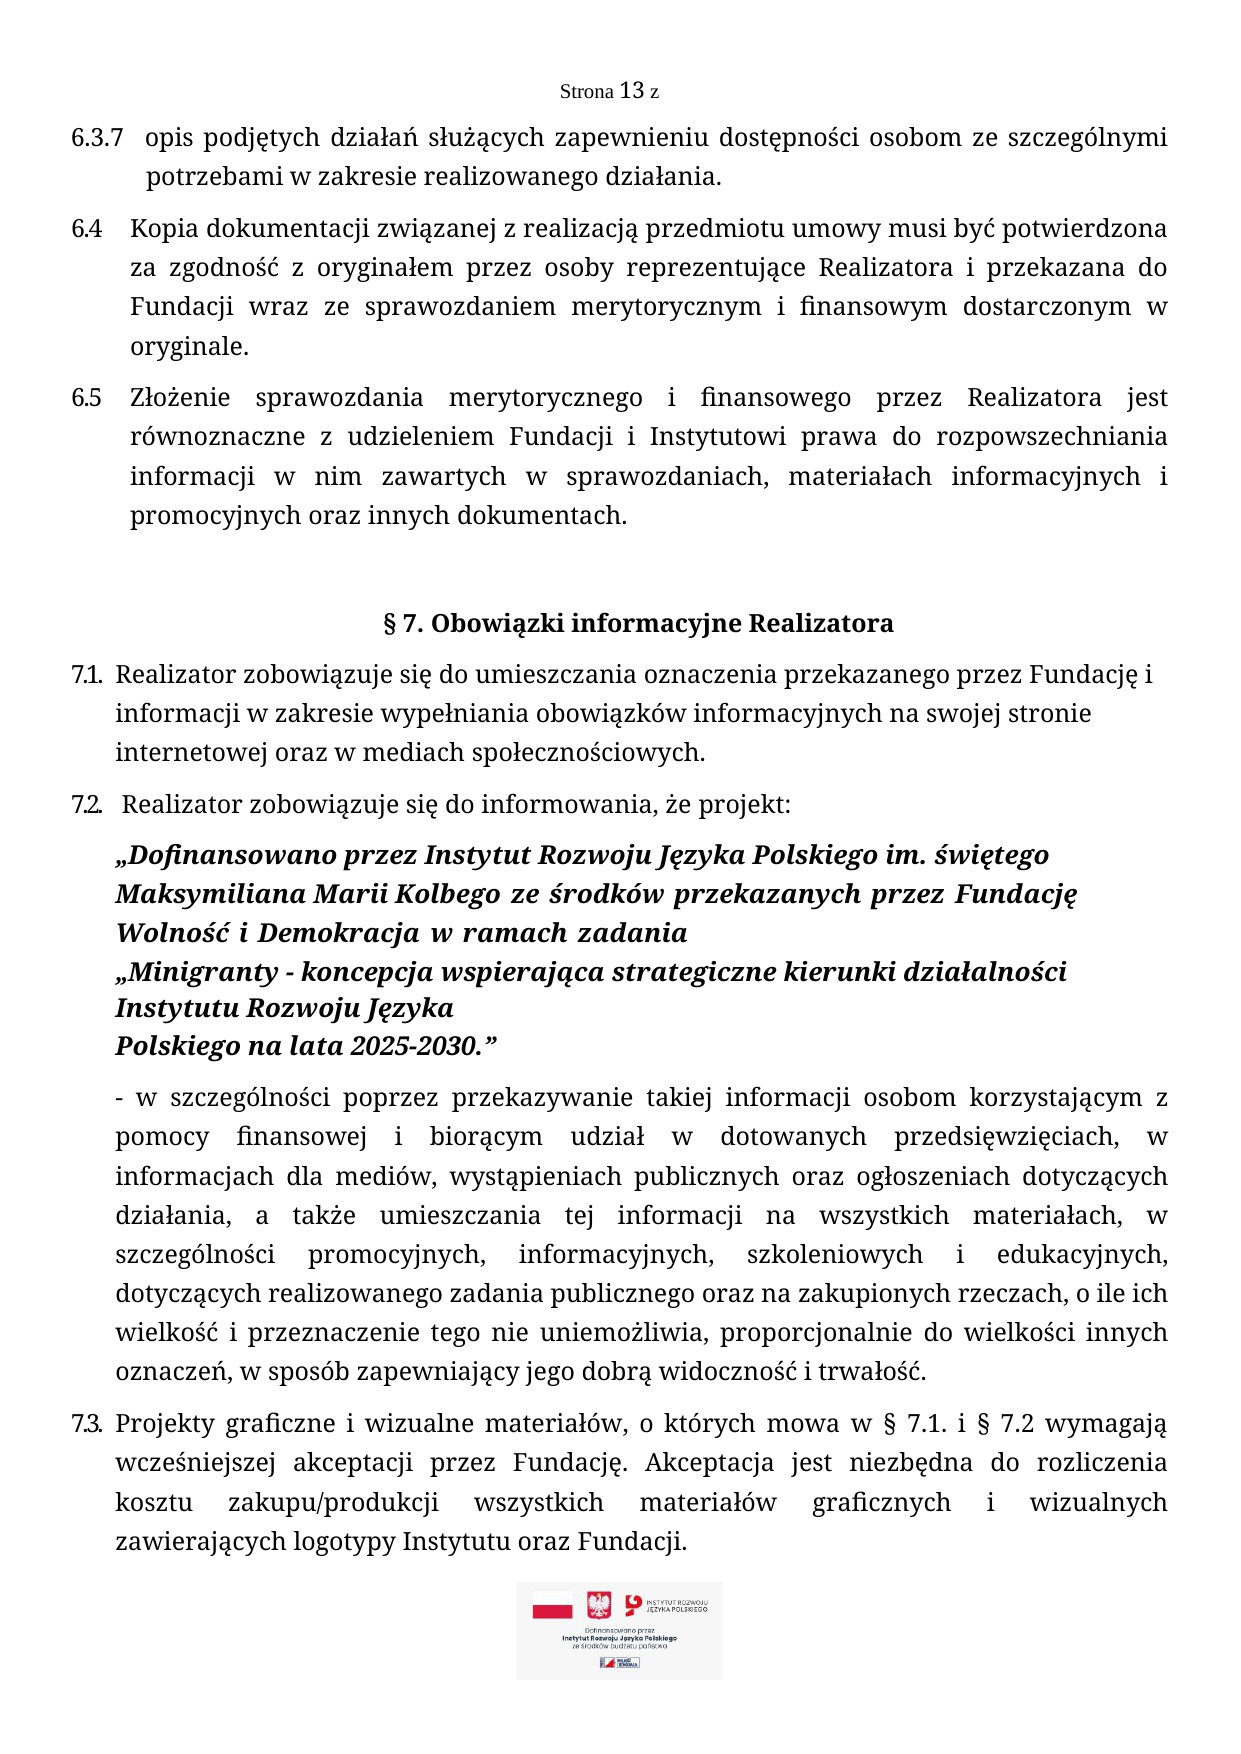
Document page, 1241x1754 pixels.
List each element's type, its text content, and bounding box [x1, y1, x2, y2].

text Polskiego na lata 2025-2030.” [115, 1028, 1182, 1063]
list Kopia dokumentacji związanej z realizacją przedmiotu umowy musi być potwierdzona za zgodność z oryginałem przez osoby reprezentujące Realizatora i przekazana do Fundacji wraz ze sprawozdaniem merytorycznym i finansowym dostarczonym w oryginale. [71, 211, 1169, 362]
list opis podjętych działań służących zapewnieniu dostępności osobom ze szczególnymi potrzebami w zakresie realizowanego działania. [71, 120, 1169, 193]
list Projekty graficzne i wizualne materiałów, o których mowa w § 7.1. i § 7.2 wymagają wcześniejszej akceptacji przez Fundację. Akceptacja jest niezbędna do rozliczenia kosztu zakupu/produkcji wszystkich materiałów graficznych i wizualnych zawierających logotypy Instytutu oraz Fundacji. [71, 1406, 1169, 1557]
picture [517, 1582, 723, 1680]
subtitle § 7. Obowiązki informacyjne Realizatora [138, 606, 1139, 640]
list Realizator zobowiązuje się do umieszczania oznaczenia przekazanego przez Fundację i informacji w zakresie wypełniania obowiązków informacyjnych na swojej stronie internetowej oraz w mediach społecznościowych. [71, 657, 1170, 769]
list Realizator zobowiązuje się do informowania, że projekt: [71, 787, 1182, 821]
subtitle „Dofinansowano przez Instytut Rozwoju Języka Polskiego im. świętego Maksymiliana Marii Kolbego ze środków przekazanych przez Fundację Wolność i Demokracja w ramach zadania [115, 836, 1182, 950]
text - w szczególności poprzez przekazywanie takiej informacji osobom korzystającym z pomocy finansowej i biorącym udział w dotowanych przedsięwzięciach, w informacjach dla mediów, wystąpieniach publicznych oraz ogłoszeniach dotyczących działania, a także umieszczania tej informacji na wszystkich materiałach, w szczególności promocyjnych, informacyjnych, szkoleniowych i edukacyjnych, dotyczących realizowanego zadania publicznego oraz na zakupionych rzeczach, o ile ich wielkość i przeznaczenie tego nie uniemożliwia, proporcjonalnie do wielkości innych oznaczeń, w sposób zapewniający jego dobrą widoczność i trwałość. [115, 1080, 1169, 1388]
list Złożenie sprawozdania merytorycznego i finansowego przez Realizatora jest równoznaczne z udzieleniem Fundacji i Instytutowi prawa do rozpowszechniania informacji w nim zawartych w sprawozdaniach, materiałach informacyjnych i promocyjnych oraz innych dokumentach. [71, 380, 1169, 531]
text „Minigranty - koncepcja wspierająca strategiczne kierunki działalności Instytutu Rozwoju Języka [115, 954, 1182, 1025]
